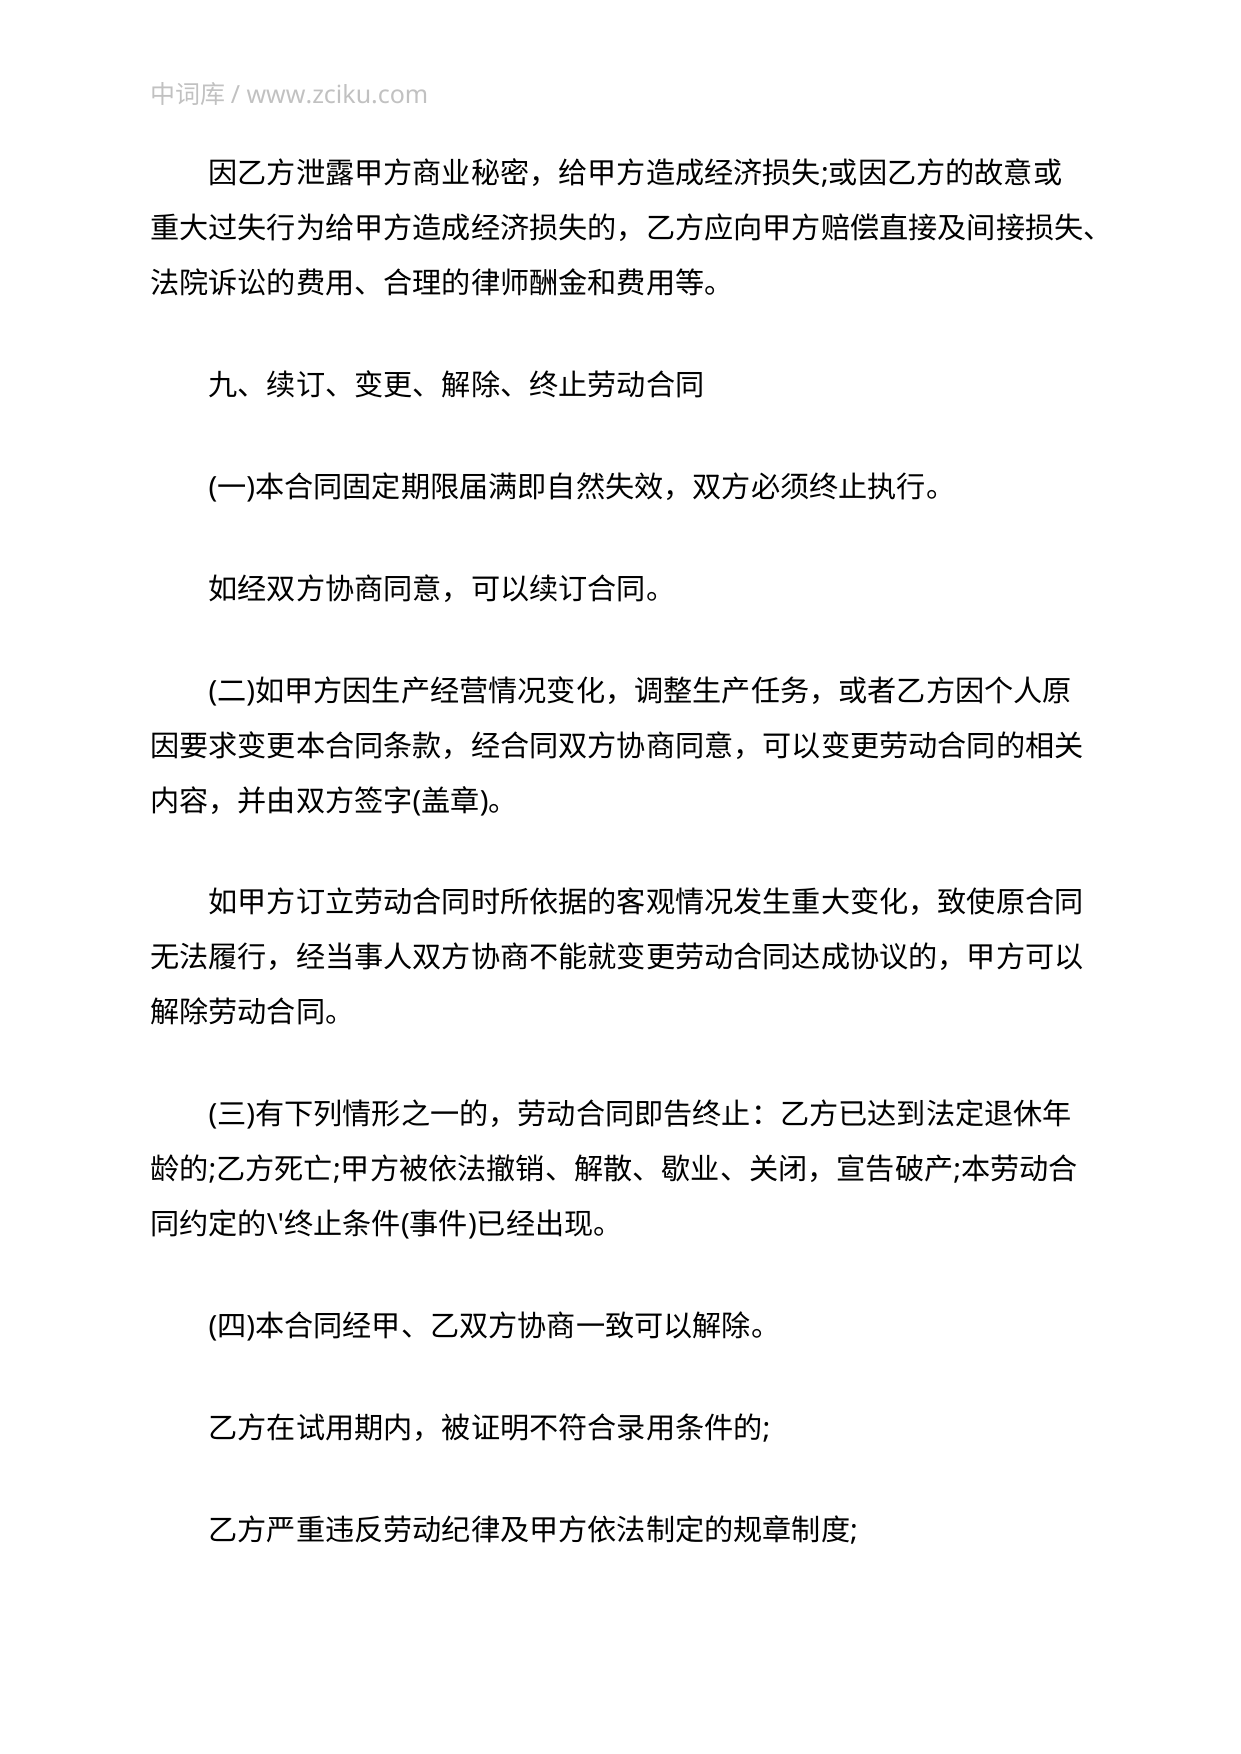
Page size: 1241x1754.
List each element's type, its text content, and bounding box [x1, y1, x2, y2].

text 如甲方订立劳动合同时所依据的客观情况发生重大变化，致使原合同无法履行，经当事人双方协商不能就变更劳动合同达成协议的，甲方可以解除劳动合同。 [150, 879, 1090, 1031]
text 九、续订、变更、解除、终止劳动合同 [150, 362, 1090, 404]
text (二)如甲方因生产经营情况变化，调整生产任务，或者乙方因个人原因要求变更本合同条款，经合同双方协商同意，可以变更劳动合同的相关内容，并由双方签字(盖章)。 [150, 667, 1090, 819]
text 乙方严重违反劳动纪律及甲方依法制定的规章制度; [150, 1507, 1090, 1549]
text (三)有下列情形之一的，劳动合同即告终止：乙方已达到法定退休年龄的;乙方死亡;甲方被依法撤销、解散、歇业、关闭，宣告破产;本劳动合同约定的\'终止条件(事件)已经出现。 [150, 1091, 1090, 1243]
text 因乙方泄露甲方商业秘密，给甲方造成经济损失;或因乙方的故意或重大过失行为给甲方造成经济损失的，乙方应向甲方赔偿直接及间接损失、法院诉讼的费用、合理的律师酬金和费用等。 [150, 150, 1090, 302]
text (四)本合同经甲、乙双方协商一致可以解除。 [150, 1303, 1090, 1345]
text 乙方在试用期内，被证明不符合录用条件的; [150, 1404, 1090, 1447]
text (一)本合同固定期限届满即自然失效，双方必须终止执行。 [150, 463, 1090, 506]
text 如经双方协商同意，可以续订合同。 [150, 565, 1090, 608]
